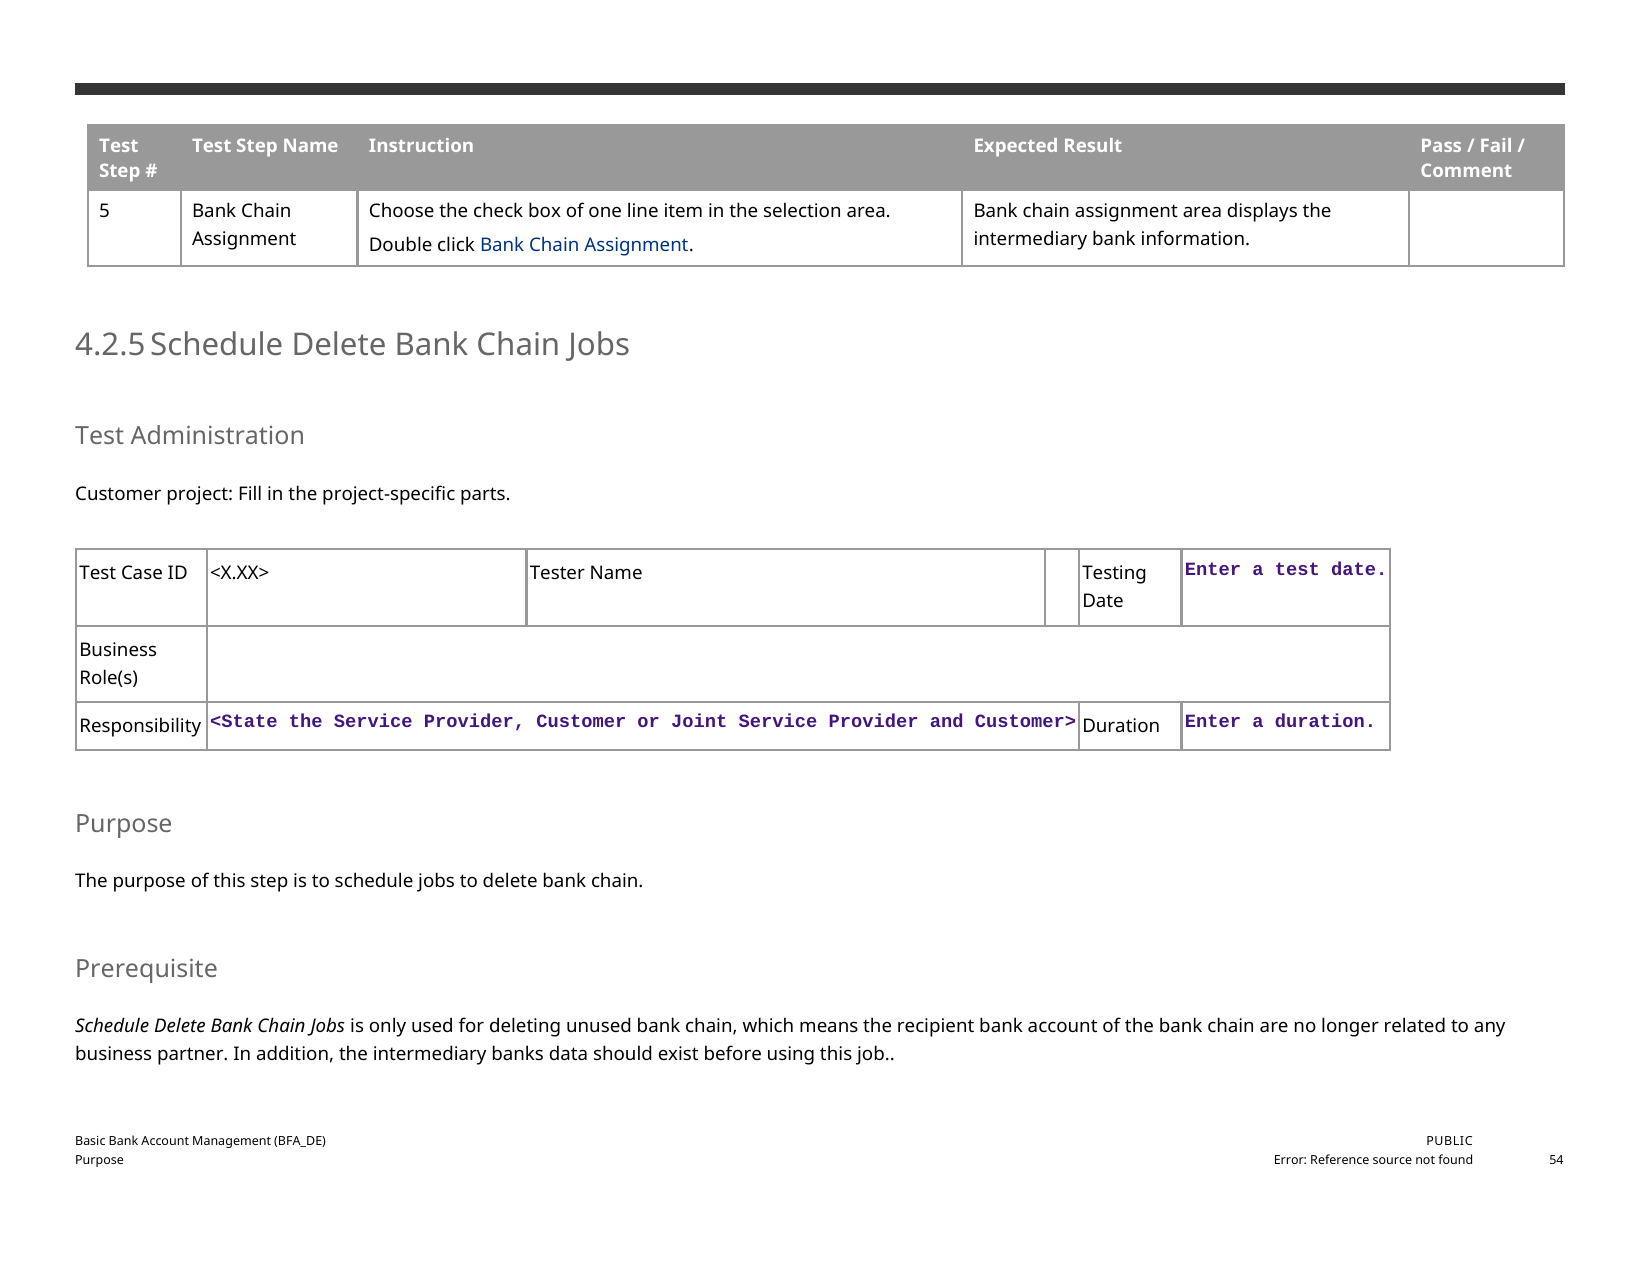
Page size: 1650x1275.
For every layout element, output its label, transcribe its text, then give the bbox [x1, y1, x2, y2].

table_cell <State the Service Provider, Customer or Joint Service Provider and Customer> [208, 703, 1078, 749]
text Schedule Delete Bank Chain Jobs is only used for deleting unused bank chain, which means the recipient bank account of the bank chain are no longer related to any business partner. In addition, the intermediary banks data should exist before using this job.. [75, 1012, 1565, 1066]
table_header Instruction [359, 126, 961, 189]
table_header Tester Name [528, 550, 1044, 624]
subtitle Schedule Delete Bank Chain Jobs [75, 326, 1565, 363]
table_cell [1410, 191, 1563, 265]
table_cell Duration [1080, 703, 1180, 749]
table_header Expected Result [963, 126, 1408, 189]
table_header [1046, 550, 1078, 624]
table_header Test Case ID [77, 550, 206, 624]
table_cell Choose the check box of one line item in the selection area. Double click Bank Chain Assignment. [359, 191, 961, 265]
table_cell Bank chain assignment area displays the intermediary bank information. [963, 191, 1408, 265]
table_cell Enter a duration. [1183, 703, 1389, 749]
table_cell [208, 627, 1389, 701]
text Customer project: Fill in the project-specific parts. [75, 480, 1565, 505]
table_header Pass / Fail / Comment [1410, 126, 1563, 189]
table_header Test Step # [89, 126, 180, 189]
table_cell 5 [89, 191, 180, 265]
table_cell Responsibility [77, 703, 206, 749]
table_cell Bank Chain Assignment [182, 191, 356, 265]
title Purpose [75, 809, 1565, 839]
text The purpose of this step is to schedule jobs to delete bank chain. [75, 868, 1565, 893]
table_header Testing Date [1080, 550, 1180, 624]
table_cell Business Role(s) [77, 627, 206, 701]
table_header Enter a test date. [1183, 550, 1389, 624]
title Test Administration [75, 421, 1565, 451]
table_header <X.XX> [208, 550, 525, 624]
title Prerequisite [75, 954, 1565, 983]
table_header Test Step Name [182, 126, 356, 189]
